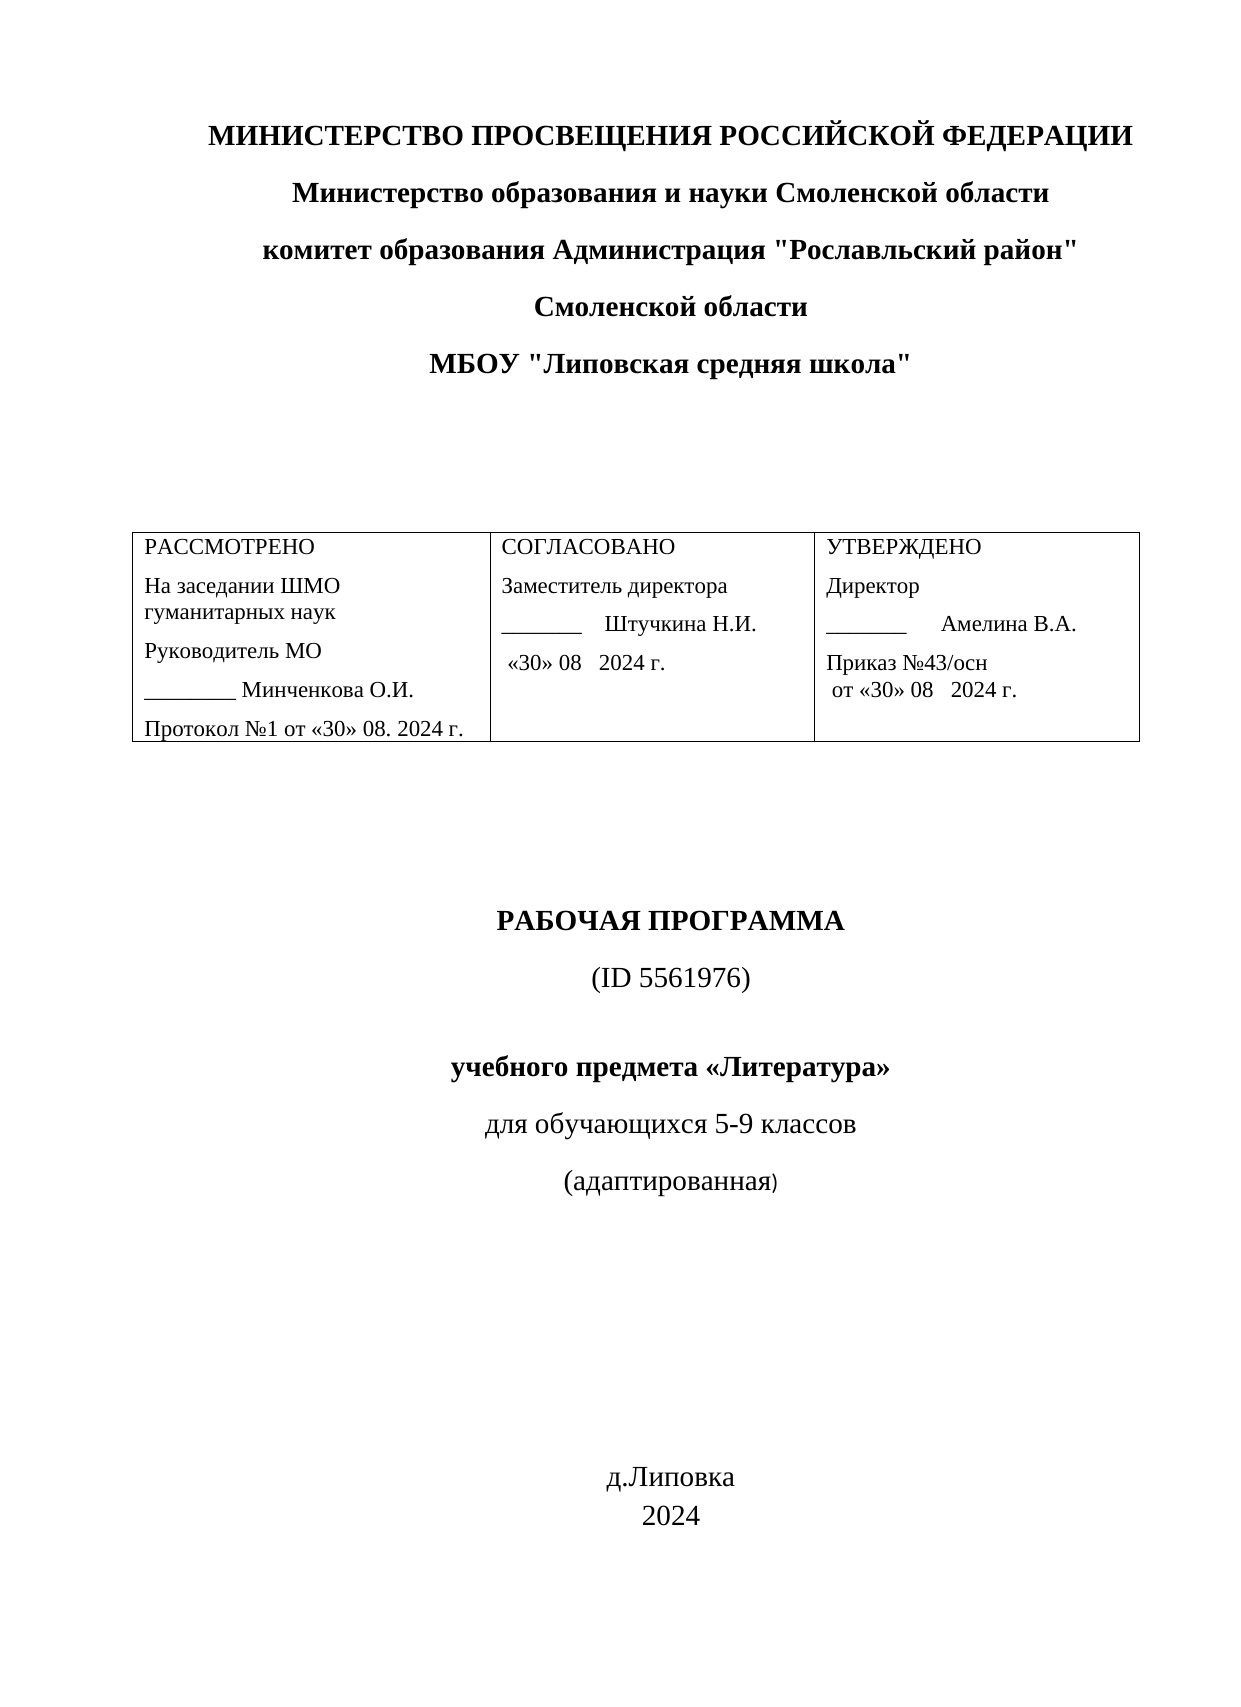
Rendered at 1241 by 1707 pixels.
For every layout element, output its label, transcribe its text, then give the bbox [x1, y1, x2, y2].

text (адаптированная) [190, 1163, 1152, 1197]
text Министерство образования и науки Смоленской области [190, 175, 1152, 209]
text д.Липовка [190, 1459, 1152, 1493]
table_header РАССМОТРЕНО На заседании ШМО гуманитарных наук Руководитель МО ________ Минченкова О.И. Протокол №1 от «30» 08. 2024 г. [133, 533, 490, 741]
text МБОУ "Липовская средняя школа" [190, 346, 1152, 379]
table_header УТВЕРЖДЕНО Директор _______ Амелина В.А. Приказ №43/осн от «30» 08 2024 г. [815, 533, 1139, 741]
text (ID 5561976) [190, 960, 1152, 993]
table_header СОГЛАСОВАНО Заместитель директора _______ Штучкина Н.И. «30» 08 2024 г. [491, 533, 814, 741]
text МИНИСТЕРСТВО ПРОСВЕЩЕНИЯ РОССИЙСКОЙ ФЕДЕРАЦИИ [190, 118, 1152, 152]
text 2024 [190, 1498, 1152, 1531]
text для обучающихся 5-9 классов [190, 1106, 1152, 1139]
text комитет образования Администрация "Рославльский район" Смоленской области [190, 232, 1152, 323]
text учебного предмета «Литература» [190, 1049, 1152, 1083]
text РАБОЧАЯ ПРОГРАММА [190, 903, 1152, 936]
